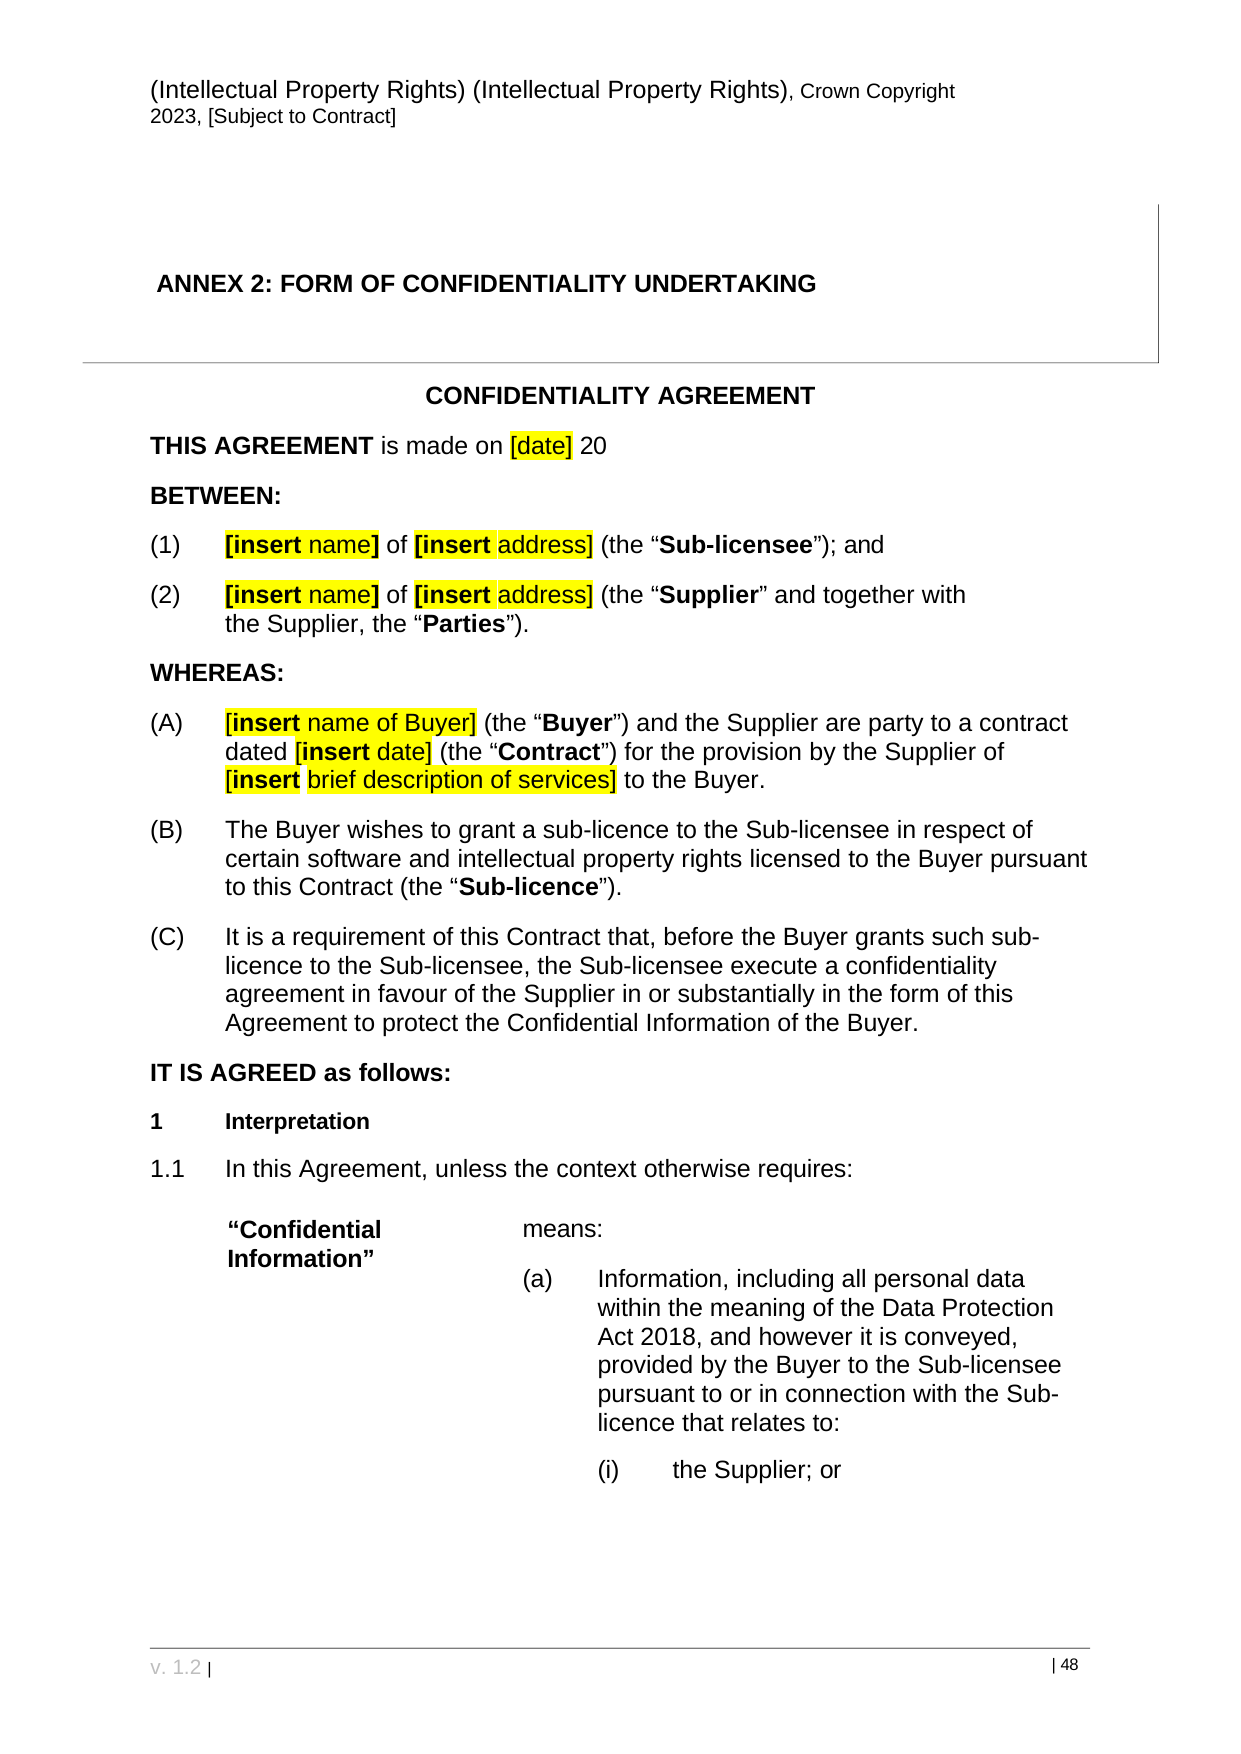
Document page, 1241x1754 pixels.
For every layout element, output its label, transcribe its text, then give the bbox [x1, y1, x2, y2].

table_header means: Information, including all personal data within the meaning of the Data Protection Act 2018, and however it is conveyed, provided by the Buyer to the Sub-licensee pursuant to or in connection with the Sub- licence that relates to: the Supplier; or [453, 1215, 1067, 1486]
text THIS AGREEMENT is made on [date] 20 [150, 431, 510, 460]
list Interpretation [150, 1108, 1171, 1134]
list [insert name of Buyer] (the “Buyer”) and the Supplier are party to a contract dated [insert date] (the “Contract”) for the provision by the Supplier of [insert brief description of services] to the Buyer. [432, 708, 1086, 794]
list In this Agreement, unless the context otherwise requires: [150, 1154, 1171, 1183]
list It is a requirement of this Contract that, before the Buyer grants such sub- licence to the Sub-licensee, the Sub-licensee execute a confidentiality agreement in favour of the Supplier in or substantially in the form of this Agreement to protect the Confidential Information of the Buyer. [150, 922, 1040, 1037]
list The Buyer wishes to grant a sub-licence to the Sub-licensee in respect of certain software and intellectual property rights licensed to the Buyer pursuant to this Contract (the “Sub-licence”). [150, 815, 1087, 901]
list [insert name] of [insert address] (the “Sub-licensee”); and [593, 530, 1171, 559]
subtitle IT IS AGREED as follows: [150, 1058, 1171, 1086]
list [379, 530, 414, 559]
list [insert name] of [insert address] (the “Supplier” and together with the Supplier, the “Parties”). [150, 580, 1008, 637]
subtitle WHEREAS: [150, 658, 1171, 687]
subtitle BETWEEN: [150, 481, 1171, 509]
subtitle CONFIDENTIALITY AGREEMENT [71, 381, 1170, 410]
list [insert name of Buyer] (the “Buyer”) and the Supplier are party to a contract dated [insert date] (the “Contract”) for the provision by the Supplier of [insert brief description of services] to the Buyer. [150, 708, 295, 794]
text THIS AGREEMENT is made on [date] 20 [573, 431, 1171, 460]
table_header “Confidential Information” [222, 1215, 453, 1486]
